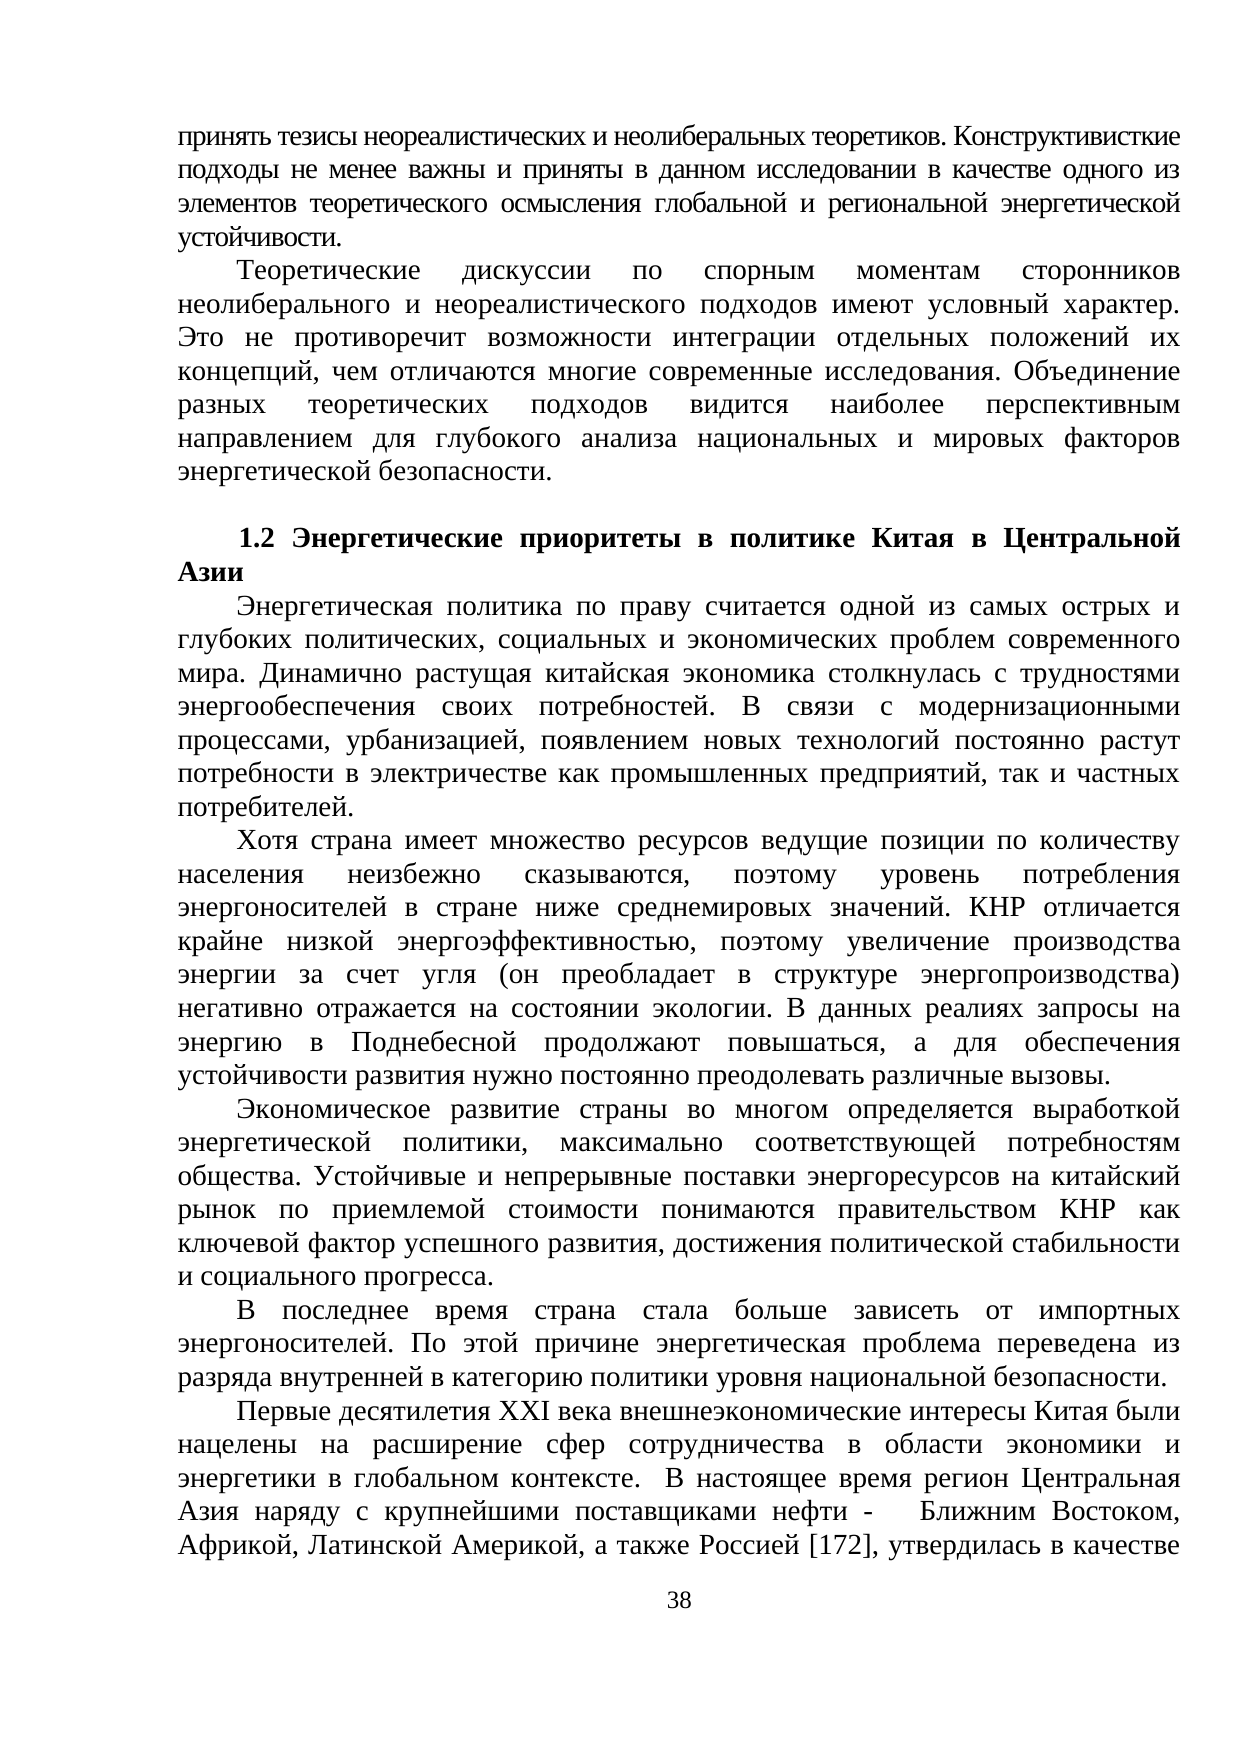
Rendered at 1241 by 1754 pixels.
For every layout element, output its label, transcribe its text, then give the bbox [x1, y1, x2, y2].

text Теоретические дискуссии по спорным моментам сторонников неолиберального и неореалистического подходов имеют условный характер. Это не противоречит возможности интеграции отдельных положений их концепций, чем отличаются многие современные исследования. Объединение разных теоретических подходов видится наиболее перспективным направлением для глубокого анализа национальных и мировых факторов энергетической безопасности. [177, 252, 1181, 487]
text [177, 1393, 1181, 1560]
text Хотя страна имеет множество ресурсов ведущие позиции по количеству населения неизбежно сказываются, поэтому уровень потребления энергоносителей в стране ниже среднемировых значений. КНР отличается крайне низкой энергоэффективностью, поэтому увеличение производства энергии за счет угля (он преобладает в структуре энергопроизводства) негативно отражается на состоянии экологии. В данных реалиях запросы на энергию в Поднебесной продолжают повышаться, а для обеспечения устойчивости развития нужно постоянно преодолевать различные вызовы. [177, 822, 1181, 1091]
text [177, 118, 1181, 252]
text Экономическое развитие страны во многом определяется выработкой энергетической политики, максимально соответствующей потребностям общества. Устойчивые и непрерывные поставки энергоресурсов на китайский рынок по приемлемой стоимости понимаются правительством КНР как ключевой фактор успешного развития, достижения политической стабильности и социального прогресса. [177, 1091, 1181, 1292]
text В последнее время страна стала больше зависеть от импортных энергоносителей. По этой причине энергетическая проблема переведена из разряда внутренней в категорию политики уровня национальной безопасности. [177, 1292, 1181, 1393]
text 1.2 Энергетические приоритеты в политике Китая в Центральной Азии [177, 521, 1181, 588]
text Энергетическая политика по праву считается одной из самых острых и глубоких политических, социальных и экономических проблем современного мира. Динамично растущая китайская экономика столкнулась с трудностями энергообеспечения своих потребностей. В связи с модернизационными процессами, урбанизацией, появлением новых технологий постоянно растут потребности в электричестве как промышленных предприятий, так и частных потребителей. [177, 588, 1181, 822]
